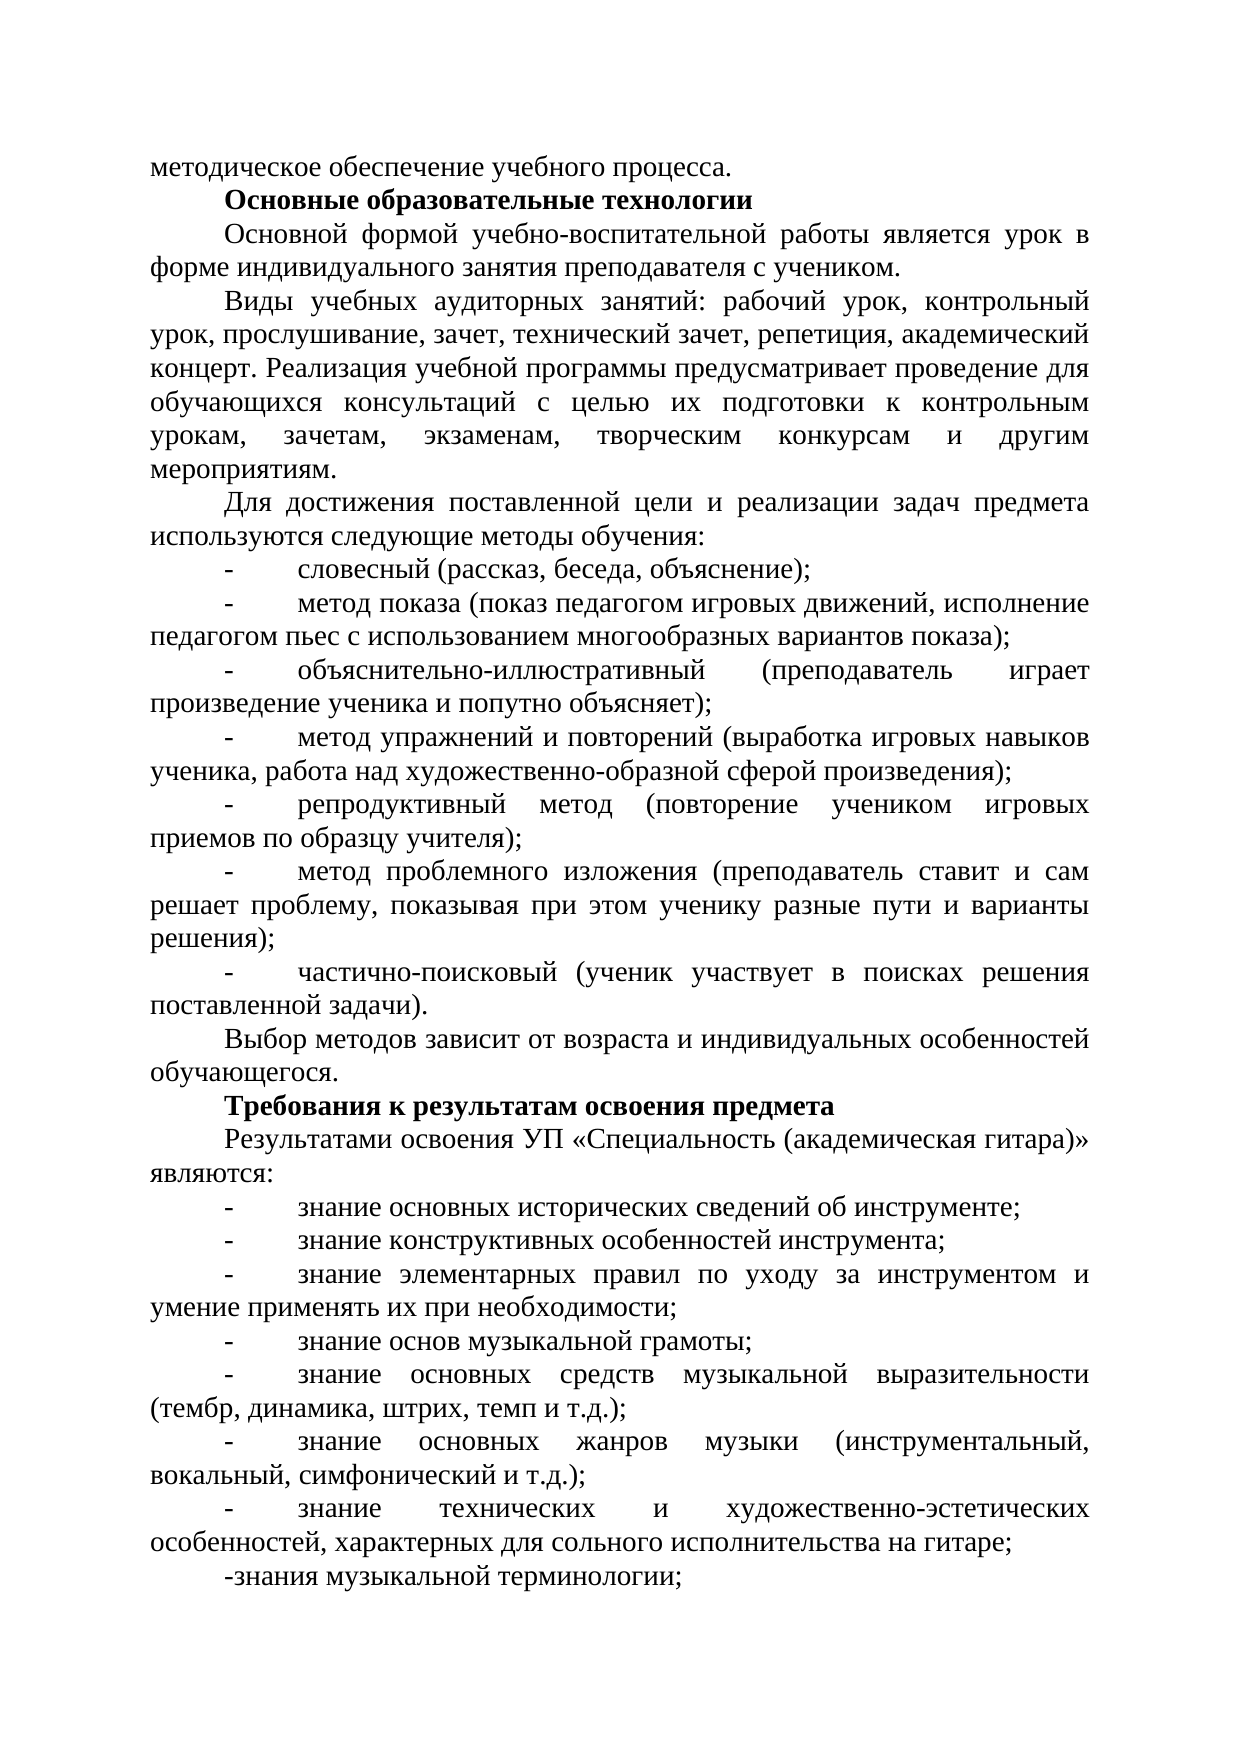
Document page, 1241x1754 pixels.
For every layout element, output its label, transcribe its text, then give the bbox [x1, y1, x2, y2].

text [150, 149, 1090, 182]
text - частично-поисковый (ученик участвует в поисках решения поставленной задачи). [150, 954, 1090, 1021]
text - знание основных жанров музыки (инструментальный, вокальный, симфонический и т.д.); [150, 1423, 1090, 1491]
text Основной формой учебно-воспитательной работы является урок в форме индивидуального занятия преподавателя с учеником. [150, 216, 1090, 283]
text -знания музыкальной терминологии; [150, 1558, 1090, 1591]
text - знание конструктивных особенностей инструмента; [150, 1222, 1090, 1256]
text - знание технических и художественно-эстетических особенностей, характерных для сольного исполнительства на гитаре; [150, 1491, 1090, 1558]
text Результатами освоения УП «Специальность (академическая гитара)» являются: [150, 1122, 1090, 1189]
text - метод проблемного изложения (преподаватель ставит и сам решает проблему, показывая при этом ученику разные пути и варианты решения); [150, 853, 1090, 954]
text - знание основных исторических сведений об инструменте; [150, 1189, 1090, 1222]
text Требования к результатам освоения предмета [150, 1088, 1090, 1122]
text - репродуктивный метод (повторение учеником игровых приемов по образцу учителя); [150, 786, 1090, 853]
text Виды учебных аудиторных занятий: рабочий урок, контрольный урок, прослушивание, зачет, технический зачет, репетиция, академический концерт. Реализация учебной программы предусматривает проведение для обучающихся консультаций с целью их подготовки к контрольным урокам, зачетам, экзаменам, творческим конкурсам и другим мероприятиям. [150, 283, 1090, 484]
text - знание основных средств музыкальной выразительности (тембр, динамика, штрих, темп и т.д.); [150, 1356, 1090, 1423]
text - знание элементарных правил по уходу за инструментом и умение применять их при необходимости; [150, 1256, 1090, 1323]
text Для достижения поставленной цели и реализации задач предмета используются следующие методы обучения: [150, 484, 1090, 551]
text - объяснительно-иллюстративный (преподаватель играет произведение ученика и попутно объясняет); [150, 652, 1090, 719]
text - метод показа (показ педагогом игровых движений, исполнение педагогом пьес с использованием многообразных вариантов показа); [150, 585, 1090, 652]
text - метод упражнений и повторений (выработка игровых навыков ученика, работа над художественно-образной сферой произведения); [150, 719, 1090, 786]
text Основные образовательные технологии [150, 182, 1090, 216]
text - знание основ музыкальной грамоты; [150, 1323, 1090, 1356]
text - словесный (рассказ, беседа, объяснение); [150, 551, 1090, 585]
text Выбор методов зависит от возраста и индивидуальных особенностей обучающегося. [150, 1021, 1090, 1088]
